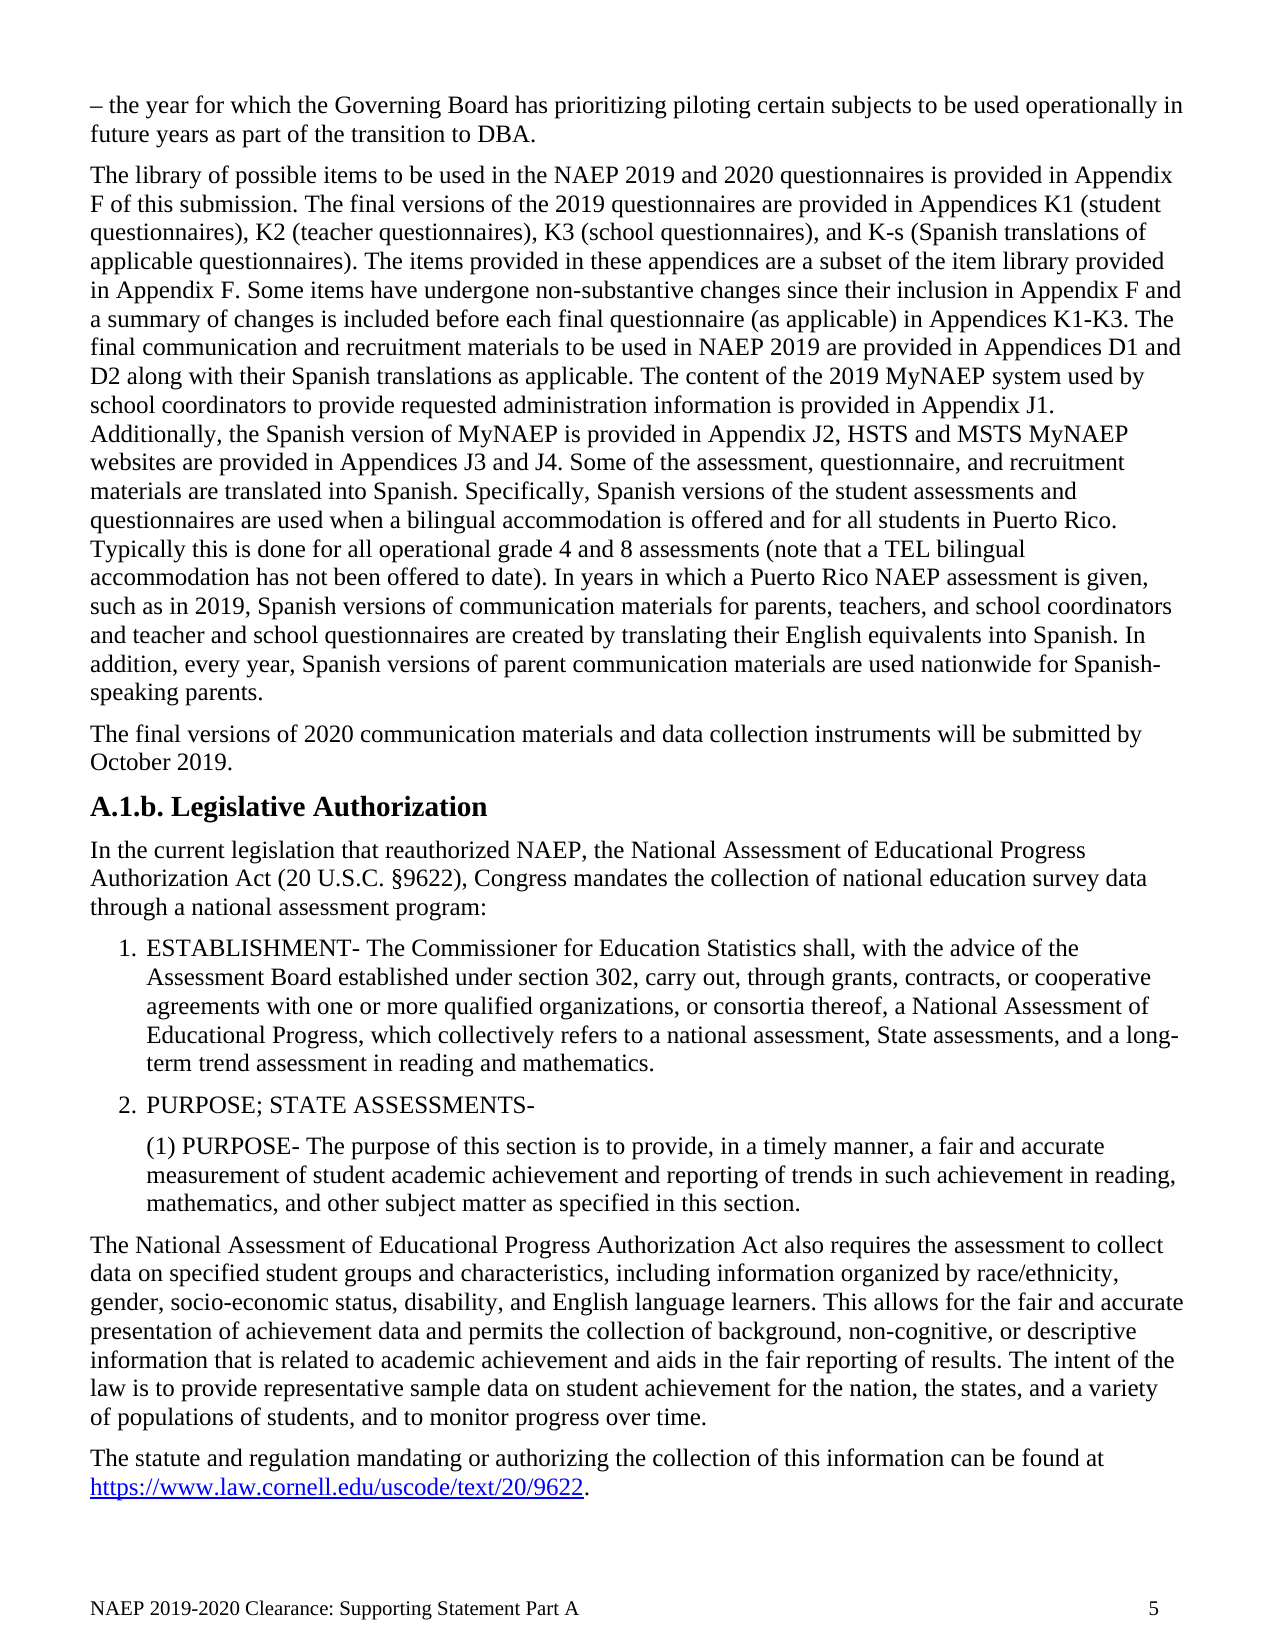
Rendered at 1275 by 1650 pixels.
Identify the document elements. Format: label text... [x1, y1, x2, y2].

text (1) PURPOSE- The purpose of this section is to provide, in a timely manner, a fair and accurate measurement of student academic achievement and reporting of trends in such achievement in reading, mathematics, and other subject matter as specified in this section. [118, 1131, 1185, 1217]
subtitle A.1.b. Legislative Authorization [90, 789, 1185, 822]
list PURPOSE; STATE ASSESSMENTS- [118, 1090, 1185, 1118]
text In the current legislation that reauthorized NAEP, the National Assessment of Educational Progress Authorization Act (20 U.S.C. §9622), Congress mandates the collection of national education survey data through a national assessment program: [90, 835, 1185, 921]
list ESTABLISHMENT- The Commissioner for Education Statistics shall, with the advice of the Assessment Board established under section 302, carry out, through grants, contracts, or cooperative agreements with one or more qualified organizations, or consortia thereof, a National Assessment of Educational Progress, which collectively refers to a national assessment, State assessments, and a long-term trend assessment in reading and mathematics. [118, 933, 1185, 1077]
text The National Assessment of Educational Progress Authorization Act also requires the assessment to collect data on specified student groups and characteristics, including information organized by race/ethnicity, gender, socio-economic status, disability, and English language learners. This allows for the fair and accurate presentation of achievement data and permits the collection of background, non-cognitive, or descriptive information that is related to academic achievement and aids in the fair reporting of results. The intent of the law is to provide representative sample data on student achievement for the nation, the states, and a variety of populations of students, and to monitor progress over time. [90, 1230, 1185, 1431]
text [90, 90, 1185, 147]
text The final versions of 2020 communication materials and data collection instruments will be submitted by October 2019. [90, 719, 1185, 776]
text The library of possible items to be used in the NAEP 2019 and 2020 questionnaires is provided in Appendix F of this submission. The final versions of the 2019 questionnaires are provided in Appendices K1 (student questionnaires), K2 (teacher questionnaires), K3 (school questionnaires), and K-s (Spanish translations of applicable questionnaires). The items provided in these appendices are a subset of the item library provided in Appendix F. Some items have undergone non-substantive changes since their inclusion in Appendix F and a summary of changes is included before each final questionnaire (as applicable) in Appendices K1-K3. The final communication and recruitment materials to be used in NAEP 2019 are provided in Appendices D1 and D2 along with their Spanish translations as applicable. The content of the 2019 MyNAEP system used by school coordinators to provide requested administration information is provided in Appendix J1. Additionally, the Spanish version of MyNAEP is provided in Appendix J2, HSTS and MSTS MyNAEP websites are provided in Appendices J3 and J4. Some of the assessment, questionnaire, and recruitment materials are translated into Spanish. Specifically, Spanish versions of the student assessments and questionnaires are used when a bilingual accommodation is offered and for all students in Puerto Rico. Typically this is done for all operational grade 4 and 8 assessments (note that a TEL bilingual accommodation has not been offered to date). In years in which a Puerto Rico NAEP assessment is given, such as in 2019, Spanish versions of communication materials for parents, teachers, and school coordinators and teacher and school questionnaires are created by translating their English equivalents into Spanish. In addition, every year, Spanish versions of parent communication materials are used nationwide for Spanish-speaking parents. [90, 160, 1185, 706]
text The statute and regulation mandating or authorizing the collection of this information can be found at https://www.law.cornell.edu/uscode/text/20/9622. [90, 1443, 1185, 1501]
